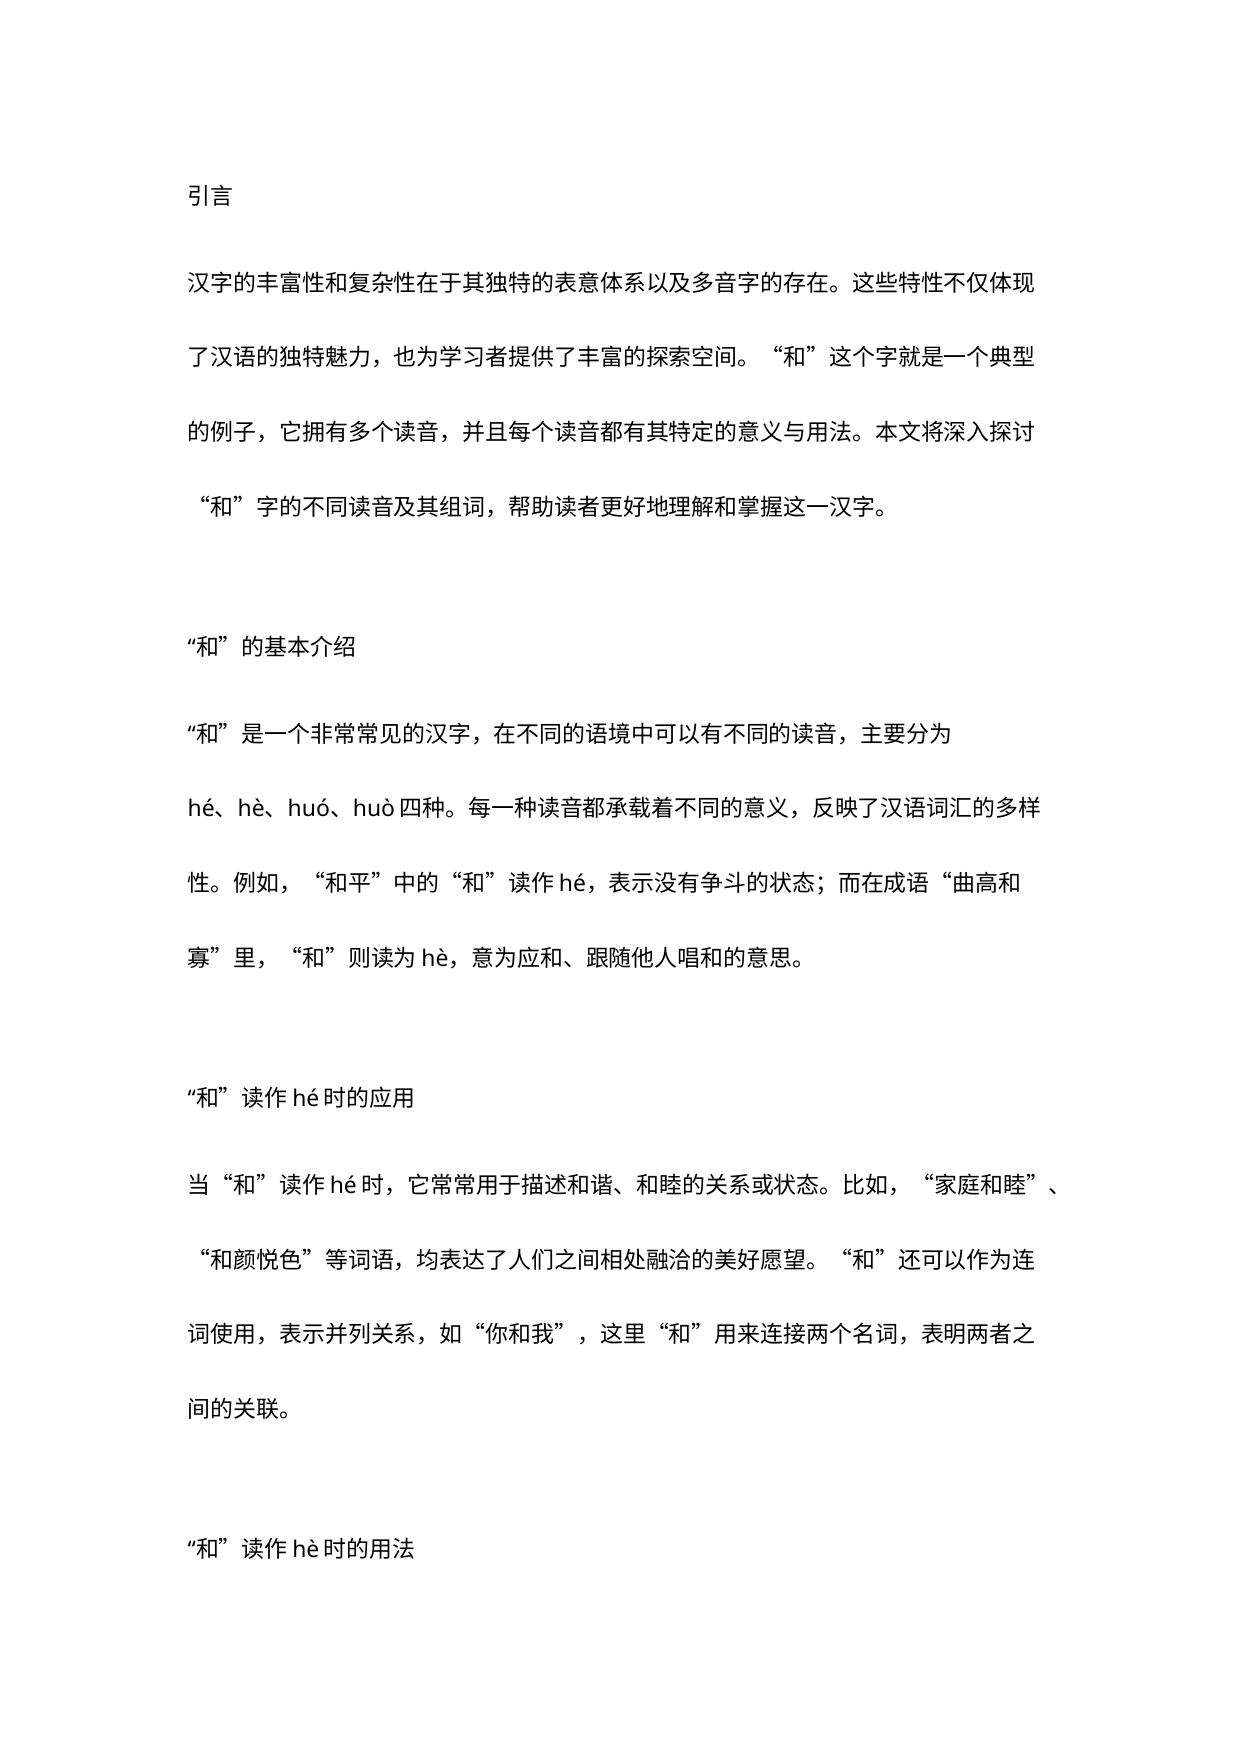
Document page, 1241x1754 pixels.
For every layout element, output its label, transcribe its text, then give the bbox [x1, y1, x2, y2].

text “和”是一个非常常见的汉字，在不同的语境中可以有不同的读音，主要分为hé、hè、huó、huò四种。每一种读音都承载着不同的意义，反映了汉语词汇的多样性。例如，“和平”中的“和”读作hé，表示没有争斗的状态；而在成语“曲高和寡”里，“和”则读为hè，意为应和、跟随他人唱和的意思。 [187, 700, 1053, 989]
text 引言 [187, 162, 1053, 227]
text 汉字的丰富性和复杂性在于其独特的表意体系以及多音字的存在。这些特性不仅体现了汉语的独特魅力，也为学习者提供了丰富的探索空间。“和”这个字就是一个典型的例子，它拥有多个读音，并且每个读音都有其特定的意义与用法。本文将深入探讨“和”字的不同读音及其组词，帮助读者更好地理解和掌握这一汉字。 [187, 248, 1053, 538]
text “和”读作hé时的应用 [187, 1064, 1053, 1129]
text “和”读作hè时的用法 [187, 1515, 1053, 1580]
text “和”的基本介绍 [187, 613, 1053, 678]
text 当“和”读作hé时，它常常用于描述和谐、和睦的关系或状态。比如，“家庭和睦”、“和颜悦色”等词语，均表达了人们之间相处融洽的美好愿望。“和”还可以作为连词使用，表示并列关系，如“你和我”，这里“和”用来连接两个名词，表明两者之间的关联。 [187, 1151, 1053, 1440]
